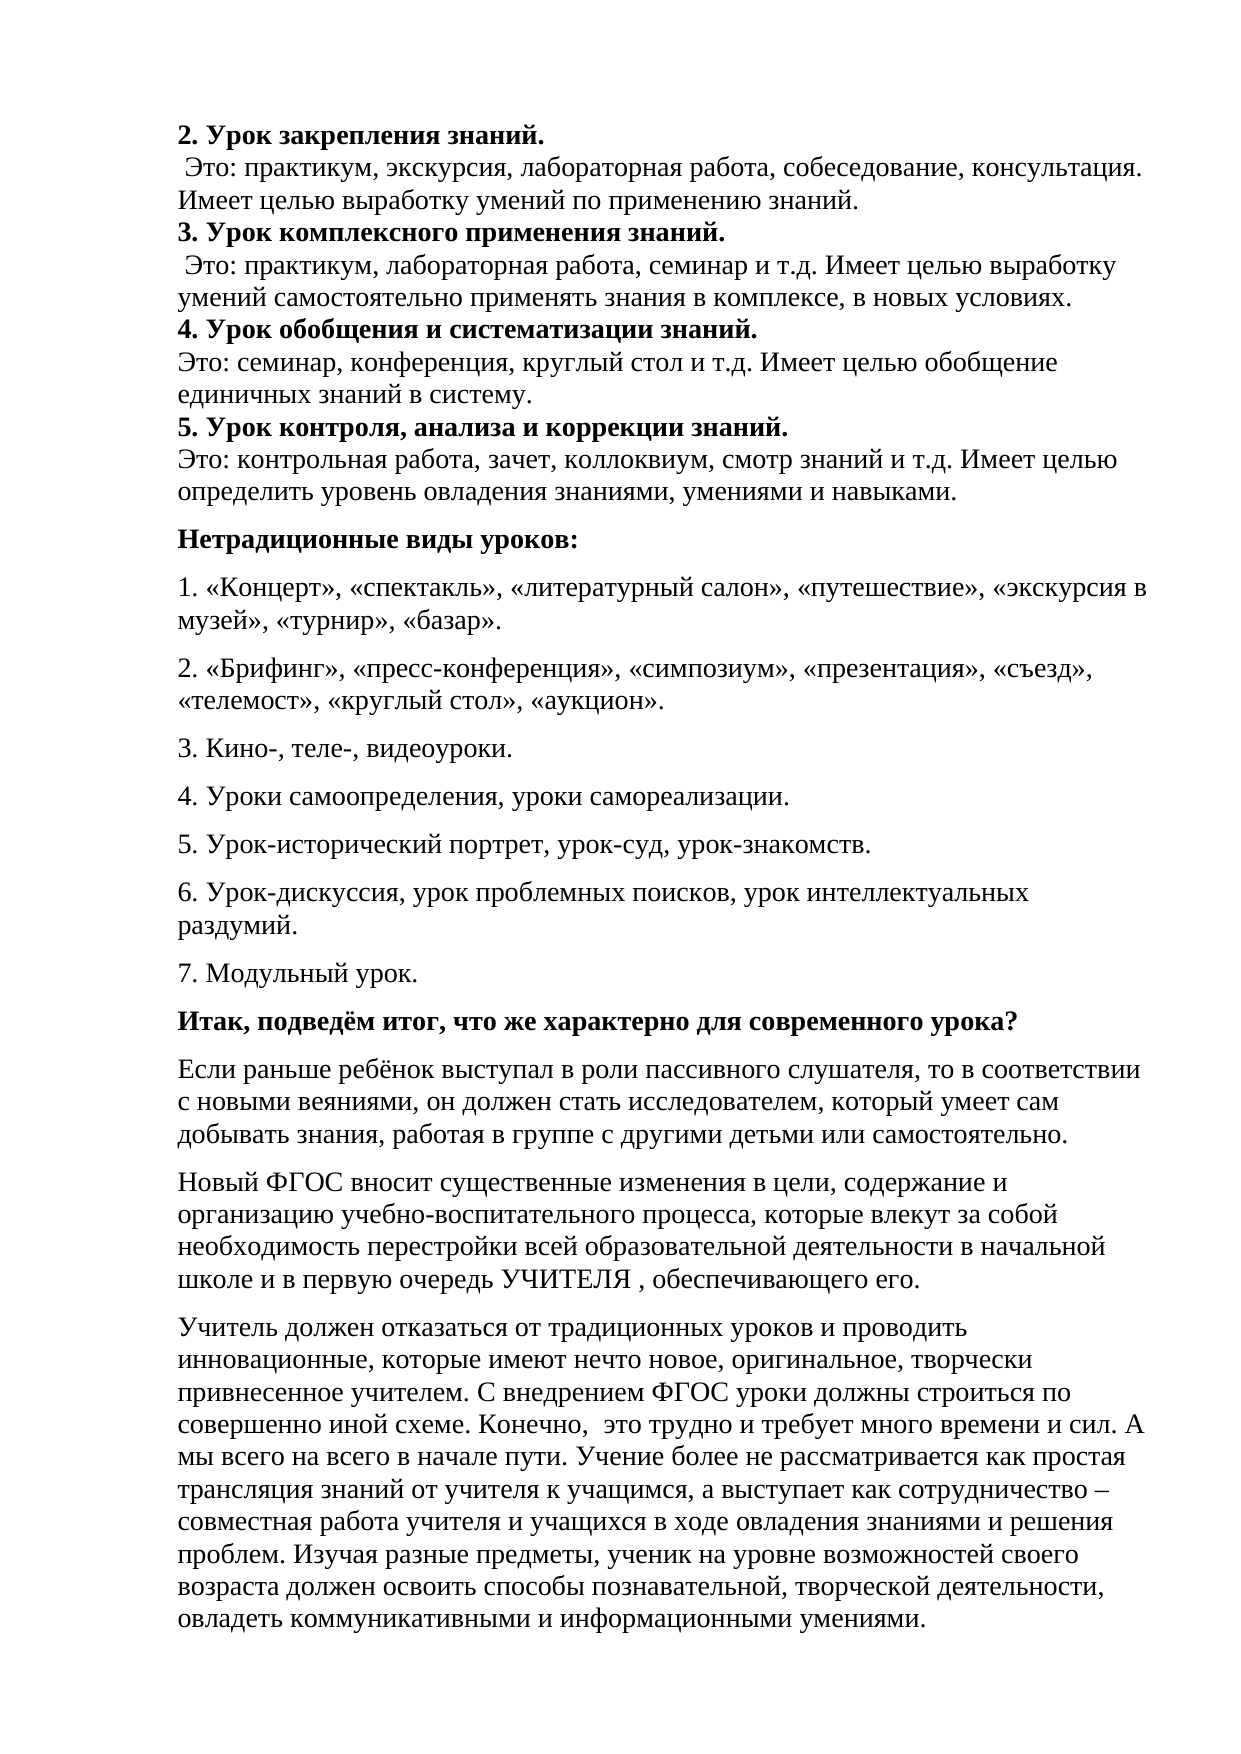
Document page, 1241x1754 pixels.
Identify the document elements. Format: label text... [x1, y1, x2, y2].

text Учитель должен отказаться от традиционных уроков и проводить инновационные, которые имеют нечто новое, оригинальное, творчески привнесенное учителем. С внедрением ФГОС уроки должны строиться по совершенно иной схеме. Конечно, это трудно и требует много времени и сил. А мы всего на всего в начале пути. Учение более не рассматривается как простая трансляция знаний от учителя к учащимся, а выступает как сотрудничество – совместная работа учителя и учащихся в ходе овладения знаниями и решения проблем. Изучая разные предметы, ученик на уровне возможностей своего возраста должен освоить способы познавательной, творческой деятельности, овладеть коммуникативными и информационными умениями. [177, 1310, 1152, 1634]
text Если раньше ребёнок выступал в роли пассивного слушателя, то в соответствии с новыми веяниями, он должен стать исследователем, который умеет сам добывать знания, работая в группе с другими детьми или самостоятельно. [177, 1052, 1152, 1149]
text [177, 118, 1152, 507]
text 1. «Концерт», «спектакль», «литературный салон», «путешествие», «экскурсия в музей», «турнир», «базар». [177, 571, 1152, 635]
text Итак, подведём итог, что же характерно для современного урока? [177, 1004, 1152, 1036]
text 2. «Брифинг», «пресс-конференция», «симпозиум», «презентация», «съезд», «телемост», «круглый стол», «аукцион». [177, 651, 1152, 716]
text 3. Кино-, теле-, видеоуроки. [177, 731, 1152, 764]
text 7. Модульный урок. [177, 956, 1152, 988]
text Нетрадиционные виды уроков: [177, 522, 1152, 555]
text Новый ФГОС вносит существенные изменения в цели, содержание и организацию учебно-воспитательного процесса, которые влекут за собой необходимость перестройки всей образовательной деятельности в начальной школе и в первую очередь УЧИТЕЛЯ , обеспечивающего его. [177, 1165, 1152, 1294]
text 5. Урок-исторический портрет, урок-суд, урок-знакомств. [177, 827, 1152, 860]
text 4. Уроки самоопределения, уроки самореализации. [177, 779, 1152, 812]
text 6. Урок-дискуссия, урок проблемных поисков, урок интеллектуальных раздумий. [177, 875, 1152, 940]
